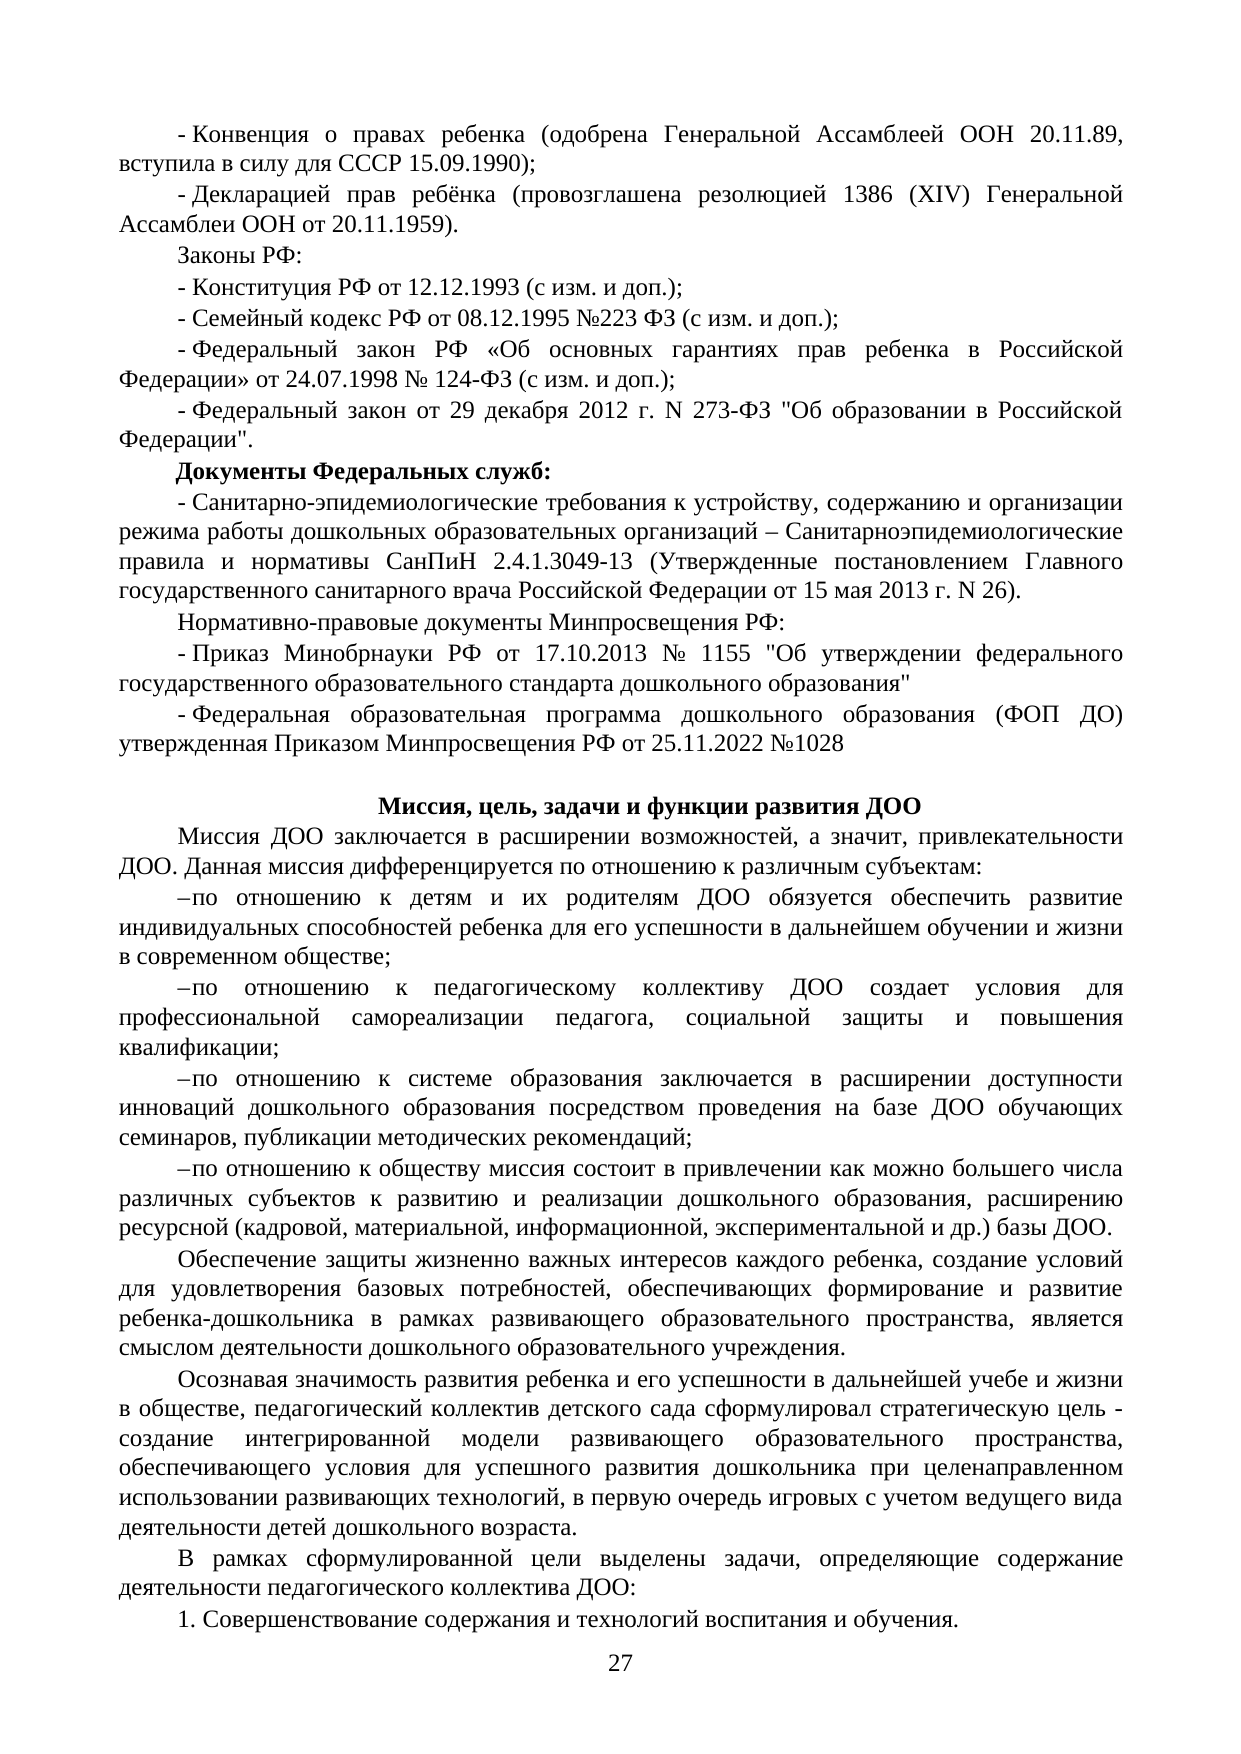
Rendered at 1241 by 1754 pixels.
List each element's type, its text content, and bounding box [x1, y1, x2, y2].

list Федеральный закон от 29 декабря 2012 г. N 273-ФЗ "Об образовании в Российской Федерации". [118, 395, 1124, 453]
text Осознавая значимость развития ребенка и его успешности в дальнейшей учебе и жизни в обществе, педагогический коллектив детского сада сформулировал стратегическую цель - создание интегрированной модели развивающего образовательного пространства, обеспечивающего условия для успешного развития дошкольника при целенаправленном использовании развивающих технологий, в первую очередь игровых с учетом ведущего вида деятельности детей дошкольного возраста. [118, 1364, 1124, 1540]
text Документы Федеральных служб: [175, 456, 1125, 484]
list Приказ Минобрнауки РФ от 17.10.2013 № 1155 "Об утверждении федерального государственного образовательного стандарта дошкольного образования" [118, 638, 1124, 696]
list Федеральный закон РФ «Об основных гарантиях прав ребенка в Российской Федерации» от 24.07.1998 № 124-ФЗ (с изм. и доп.); [118, 334, 1124, 392]
text В рамках сформулированной цели выделены задачи, определяющие содержание деятельности педагогического коллектива ДОО: [118, 1543, 1124, 1601]
list по отношению к педагогическому коллективу ДОО создает условия для профессиональной самореализации педагога, социальной защиты и повышения квалификации; [118, 972, 1124, 1060]
text Законы РФ: [177, 240, 1124, 269]
list Санитарно-эпидемиологические требования к устройству, содержанию и организации режима работы дошкольных образовательных организаций – Санитарноэпидемиологические правила и нормативы СанПиН 2.4.1.3049-13 (Утвержденные постановлением Главного государственного санитарного врача Российской Федерации от 15 мая 2013 г. N 26). [118, 487, 1124, 604]
list Федеральная образовательная программа дошкольного образования (ФОП ДО) утвержденная Приказом Минпросвещения РФ от 25.11.2022 №1028 [118, 699, 1124, 757]
list Конституция РФ от 12.12.1993 (с изм. и доп.); [118, 272, 1124, 300]
list Совершенствование содержания и технологий воспитания и обучения. [177, 1604, 1124, 1632]
text Нормативно-правовые документы Минпросвещения РФ: [177, 607, 1124, 636]
list Декларацией прав ребёнка (провозглашена резолюцией 1386 (XIV) Генеральной Ассамблеи ООН от 20.11.1959). [118, 179, 1124, 238]
list Конвенция о правах ребенка (одобрена Генеральной Ассамблеей ООН 20.11.89, вступила в силу для СССР 15.09.1990); [118, 119, 1124, 177]
list по отношению к системе образования заключается в расширении доступности инноваций дошкольного образования посредством проведения на базе ДОО обучающих семинаров, публикации методических рекомендаций; [118, 1063, 1124, 1151]
text Миссия, цель, задачи и функции развития ДОО [154, 791, 1146, 819]
text Обеспечение защиты жизненно важных интересов каждого ребенка, создание условий для удовлетворения базовых потребностей, обеспечивающих формирование и развитие ребенка-дошкольника в рамках развивающего образовательного пространства, является смыслом деятельности дошкольного образовательного учреждения. [118, 1244, 1124, 1361]
list по отношению к детям и их родителям ДОО обязуется обеспечить развитие индивидуальных способностей ребенка для его успешности в дальнейшем обучении и жизни в современном обществе; [118, 882, 1124, 970]
list по отношению к обществу миссия состоит в привлечении как можно большего числа различных субъектов к развитию и реализации дошкольного образования, расширению ресурсной (кадровой, материальной, информационной, экспериментальной и др.) базы ДОО. [118, 1153, 1124, 1241]
list Семейный кодекс РФ от 08.12.1995 №223 ФЗ (с изм. и доп.); [118, 303, 1124, 332]
text Миссия ДОО заключается в расширении возможностей, а значит, привлекательности ДОО. Данная миссия дифференцируется по отношению к различным субъектам: [118, 821, 1124, 879]
